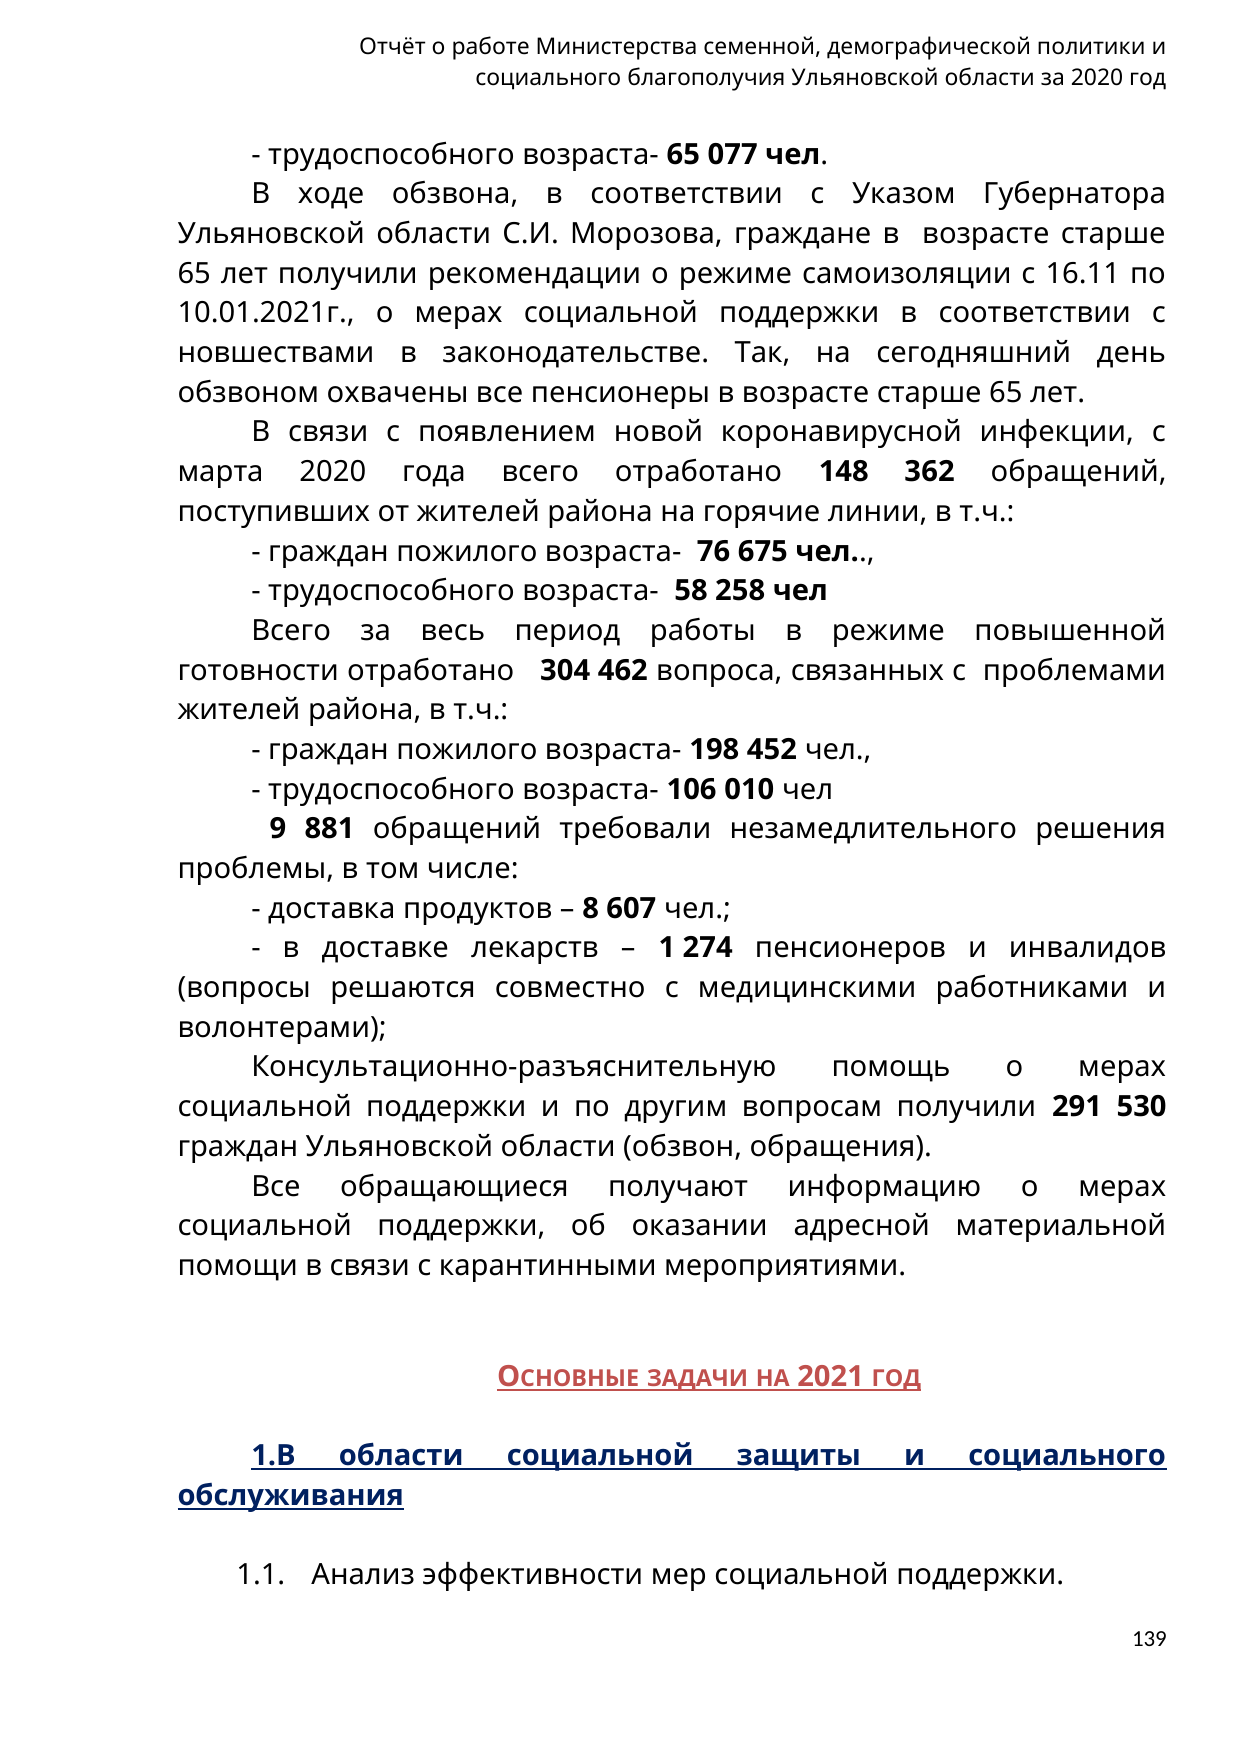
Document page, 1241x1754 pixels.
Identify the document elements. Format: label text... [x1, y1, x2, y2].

text В ходе обзвона, в соответствии с Указом Губернатора Ульяновской области С.И. Морозова, граждане в возрасте старше 65 лет получили рекомендации о режиме самоизоляции с 16.11 по 10.01.2021г., о мерах социальной поддержки в соответствии с новшествами в законодательстве. Так, на сегодняшний день обзвоном охвачены все пенсионеры в возрасте старше 65 лет. [177, 173, 1167, 411]
text 9 881 обращений требовали незамедлительного решения проблемы, в том числе: [177, 808, 1167, 887]
text Всего за весь период работы в режиме повышенной готовности отработано 304 462 вопроса, связанных с проблемами жителей района, в т.ч.: [177, 609, 1167, 728]
text Основные задачи на 2021 год [177, 1355, 1167, 1395]
text - граждан пожилого возраста- 76 675 чел.., [177, 530, 1167, 569]
text - трудоспособного возраста- 106 010 чел [177, 768, 1167, 808]
text - граждан пожилого возраста- 198 452 чел., [177, 728, 1167, 768]
text Консультационно-разъяснительную помощь о мерах социальной поддержки и по другим вопросам получили 291 530 граждан Ульяновской области (обзвон, обращения). [177, 1046, 1167, 1165]
text - трудоспособного возраста- 58 258 чел [177, 569, 1167, 609]
text - в доставке лекарств – 1 274 пенсионеров и инвалидов (вопросы решаются совместно с медицинскими работниками и волонтерами); [177, 927, 1167, 1046]
text В связи с появлением новой коронавирусной инфекции, с марта 2020 года всего отработано 148 362 обращений, поступивших от жителей района на горячие линии, в т.ч.: [177, 411, 1167, 530]
text - доставка продуктов – 8 607 чел.; [177, 887, 1167, 927]
text 1.В области социальной защиты и социального обслуживания [177, 1434, 1167, 1514]
text - трудоспособного возраста- 65 077 чел. [177, 133, 1167, 173]
text Все обращающиеся получают информацию о мерах социальной поддержки, об оказании адресной материальной помощи в связи с карантинными мероприятиями. [177, 1165, 1167, 1284]
list Анализ эффективности мер социальной поддержки. [236, 1553, 1167, 1593]
